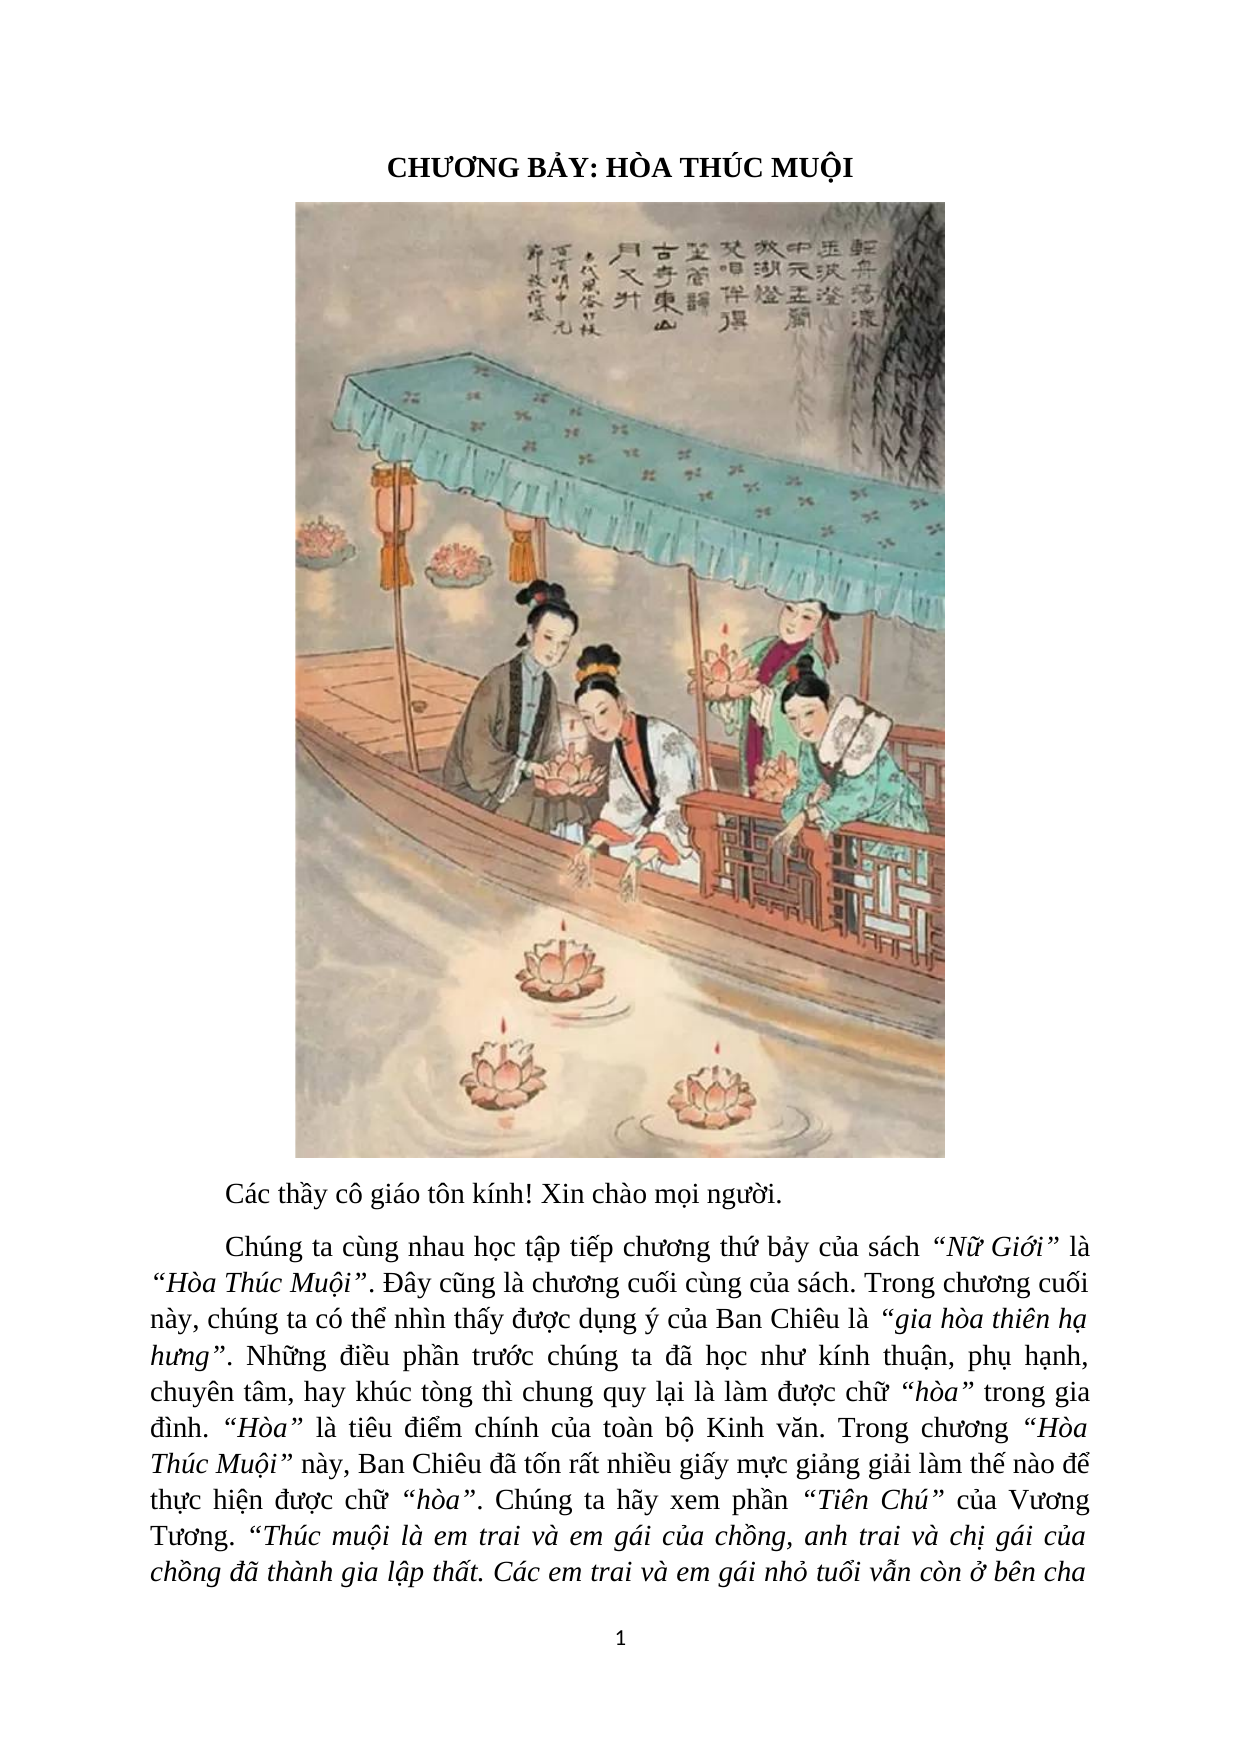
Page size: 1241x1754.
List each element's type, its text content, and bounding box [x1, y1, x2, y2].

picture [295, 202, 945, 1158]
text CHƯƠNG BẢY: HÒA THÚC MUỘI [150, 150, 1090, 183]
text Các thầy cô giáo tôn kính! Xin chào mọi người. [150, 1176, 1090, 1210]
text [150, 1229, 1090, 1588]
